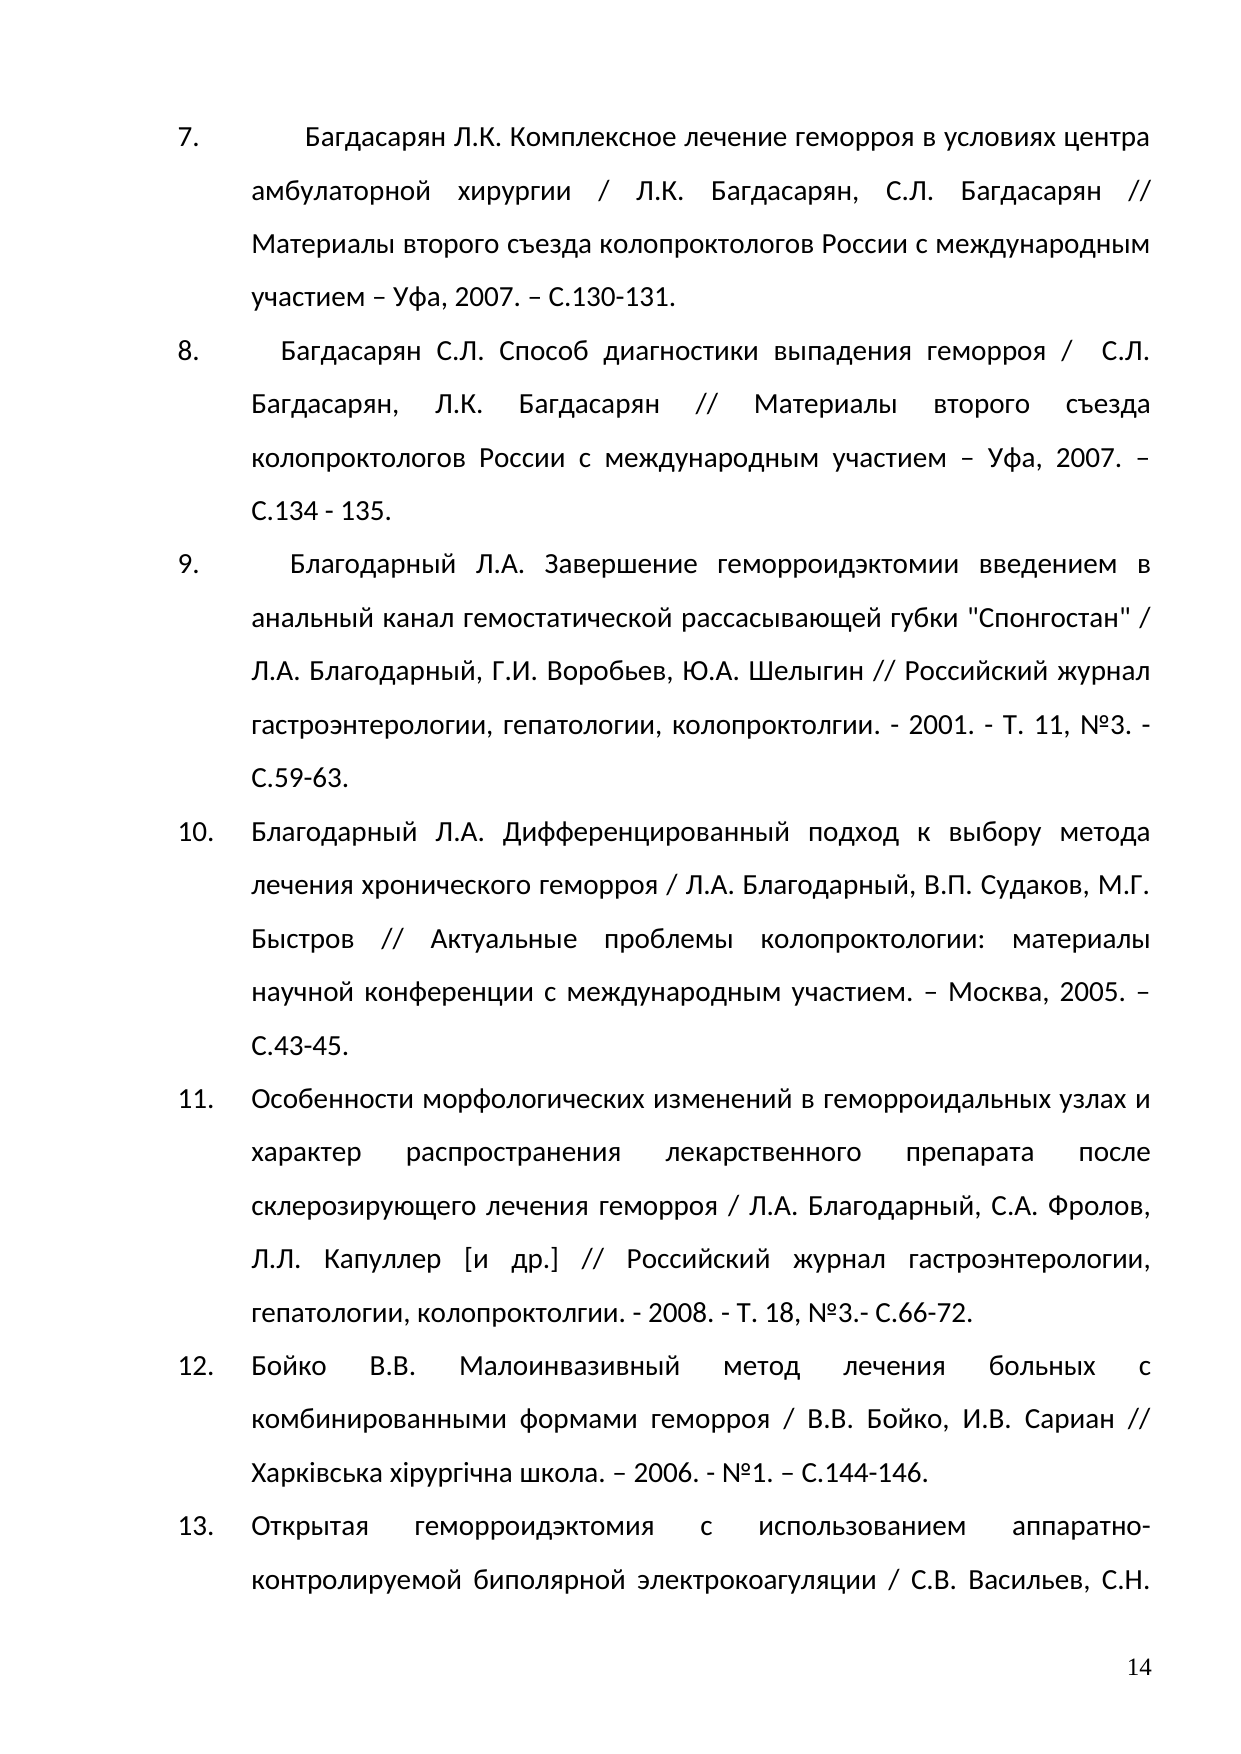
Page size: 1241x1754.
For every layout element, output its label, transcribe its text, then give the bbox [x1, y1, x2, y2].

list Бойко В.В. Малоинвазивный метод лечения больных с комбинированными формами геморроя / В.В. Бойко, И.В. Сариан // Харківська хірургічна школа. – 2006. - №1. – С.144-146. [177, 1347, 1152, 1490]
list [177, 1507, 1152, 1597]
list Особенности морфологических изменений в геморроидальных узлах и характер распространения лекарственного препарата после склерозирующего лечения геморроя / Л.А. Благодарный, С.А. Фролов, Л.Л. Капуллер [и др.] // Российский журнал гастроэнтерологии, гепатологии, колопроктолгии. - 2008. - Т. 18, №3.- С.66-72. [177, 1080, 1152, 1329]
list Благодарный Л.А. Завершение геморроидэктомии введением в анальный канал гемостатической рассасывающей губки "Спонгостан" / Л.А. Благодарный, Г.И. Воробьев, Ю.А. Шелыгин // Российский журнал гастроэнтерологии, гепатологии, колопроктолгии. - 2001. - Т. 11, №3. - С.59-63. [177, 546, 1152, 795]
list Багдасарян Л.К. Комплексное лечение геморроя в условиях центра амбулаторной хирургии / Л.К. Багдасарян, С.Л. Багдасарян // Материалы второго съезда колопроктологов России с международным участием – Уфа, 2007. – С.130-131. [177, 118, 1152, 314]
list Благодарный Л.А. Дифференцированный подход к выбору метода лечения хронического геморроя / Л.А. Благодарный, В.П. Судаков, М.Г. Быстров // Актуальные проблемы колопроктологии: материалы научной конференции с международным участием. – Москва, 2005. – С.43-45. [177, 813, 1152, 1062]
list Багдасарян С.Л. Способ диагностики выпадения геморроя / С.Л. Багдасарян, Л.К. Багдасарян // Материалы второго съезда колопроктологов России с международным участием – Уфа, 2007. – С.134 - 135. [177, 332, 1152, 528]
